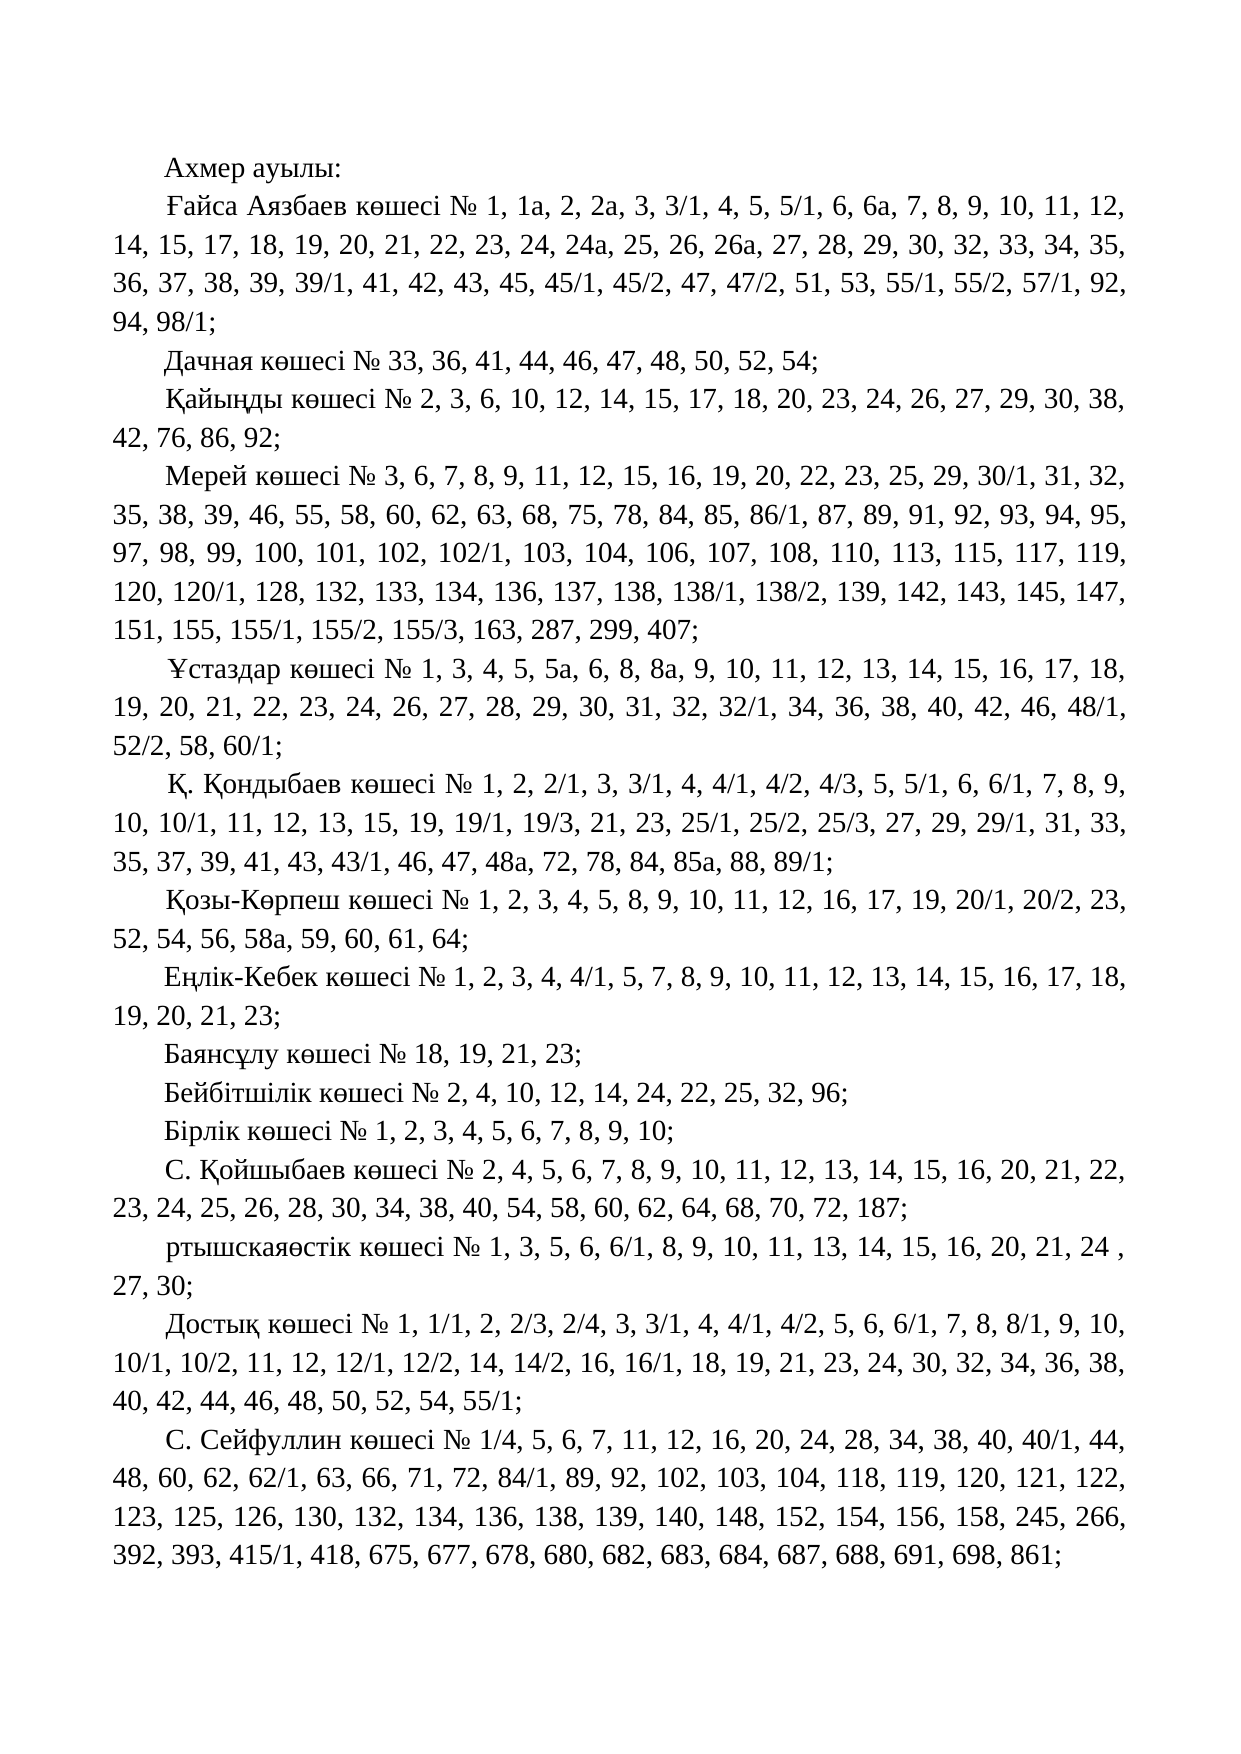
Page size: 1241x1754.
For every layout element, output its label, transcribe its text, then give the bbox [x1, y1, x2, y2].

text Достық көшесі № 1, 1/1, 2, 2/3, 2/4, 3, 3/1, 4, 4/1, 4/2, 5, 6, 6/1, 7, 8, 8/1, 9, 10, 10/1, 10/2, 11, 12, 12/1, 12/2, 14, 14/2, 16, 16/1, 18, 19, 21, 23, 24, 30, 32, 34, 36, 38, 40, 42, 44, 46, 48, 50, 52, 54, 55/1; [112, 1306, 1128, 1417]
text Ұстаздар көшесі № 1, 3, 4, 5, 5а, 6, 8, 8а, 9, 10, 11, 12, 13, 14, 15, 16, 17, 18, 19, 20, 21, 22, 23, 24, 26, 27, 28, 29, 30, 31, 32, 32/1, 34, 36, 38, 40, 42, 46, 48/1, 52/2, 58, 60/1; [112, 651, 1128, 762]
text Қайыңды көшесі № 2, 3, 6, 10, 12, 14, 15, 17, 18, 20, 23, 24, 26, 27, 29, 30, 38, 42, 76, 86, 92; [112, 381, 1128, 453]
text Ғайса Аязбаев көшесі № 1, 1а, 2, 2а, 3, 3/1, 4, 5, 5/1, 6, 6а, 7, 8, 9, 10, 11, 12, 14, 15, 17, 18, 19, 20, 21, 22, 23, 24, 24а, 25, 26, 26а, 27, 28, 29, 30, 32, 33, 34, 35, 36, 37, 38, 39, 39/1, 41, 42, 43, 45, 45/1, 45/2, 47, 47/2, 51, 53, 55/1, 55/2, 57/1, 92, 94, 98/1; [112, 188, 1128, 338]
text Баянсұлу көшесі № 18, 19, 21, 23; [112, 1036, 1128, 1070]
text С. Сейфуллин көшесі № 1/4, 5, 6, 7, 11, 12, 16, 20, 24, 28, 34, 38, 40, 40/1, 44, 48, 60, 62, 62/1, 63, 66, 71, 72, 84/1, 89, 92, 102, 103, 104, 118, 119, 120, 121, 122, 123, 125, 126, 130, 132, 134, 136, 138, 139, 140, 148, 152, 154, 156, 158, 245, 266, 392, 393, 415/1, 418, 675, 677, 678, 680, 682, 683, 684, 687, 688, 691, 698, 861; [112, 1422, 1128, 1571]
text ртышскаяөстік көшесі № 1, 3, 5, 6, 6/1, 8, 9, 10, 11, 13, 14, 15, 16, 20, 21, 24 , 27, 30; [112, 1229, 1128, 1301]
text Мерей көшесі № 3, 6, 7, 8, 9, 11, 12, 15, 16, 19, 20, 22, 23, 25, 29, 30/1, 31, 32, 35, 38, 39, 46, 55, 58, 60, 62, 63, 68, 75, 78, 84, 85, 86/1, 87, 89, 91, 92, 93, 94, 95, 97, 98, 99, 100, 101, 102, 102/1, 103, 104, 106, 107, 108, 110, 113, 115, 117, 119, 120, 120/1, 128, 132, 133, 134, 136, 137, 138, 138/1, 138/2, 139, 142, 143, 145, 147, 151, 155, 155/1, 155/2, 155/3, 163, 287, 299, 407; [112, 458, 1128, 646]
text Бірлік көшесі № 1, 2, 3, 4, 5, 6, 7, 8, 9, 10; [112, 1113, 1128, 1147]
text Еңлік-Кебек көшесі № 1, 2, 3, 4, 4/1, 5, 7, 8, 9, 10, 11, 12, 13, 14, 15, 16, 17, 18, 19, 20, 21, 23; [112, 959, 1128, 1031]
text Қ. Қондыбаев көшесі № 1, 2, 2/1, 3, 3/1, 4, 4/1, 4/2, 4/3, 5, 5/1, 6, 6/1, 7, 8, 9, 10, 10/1, 11, 12, 13, 15, 19, 19/1, 19/3, 21, 23, 25/1, 25/2, 25/3, 27, 29, 29/1, 31, 33, 35, 37, 39, 41, 43, 43/1, 46, 47, 48а, 72, 78, 84, 85а, 88, 89/1; [112, 767, 1128, 877]
text Қозы-Көрпеш көшесі № 1, 2, 3, 4, 5, 8, 9, 10, 11, 12, 16, 17, 19, 20/1, 20/2, 23, 52, 54, 56, 58а, 59, 60, 61, 64; [112, 882, 1128, 954]
text Бейбітшілік көшесі № 2, 4, 10, 12, 14, 24, 22, 25, 32, 96; [112, 1075, 1128, 1108]
text Дачная көшесі № 33, 36, 41, 44, 46, 47, 48, 50, 52, 54; [112, 343, 1128, 376]
text Ахмер ауылы: [112, 150, 1128, 183]
text С. Қойшыбаев көшесі № 2, 4, 5, 6, 7, 8, 9, 10, 11, 12, 13, 14, 15, 16, 20, 21, 22, 23, 24, 25, 26, 28, 30, 34, 38, 40, 54, 58, 60, 62, 64, 68, 70, 72, 187; [112, 1152, 1128, 1224]
